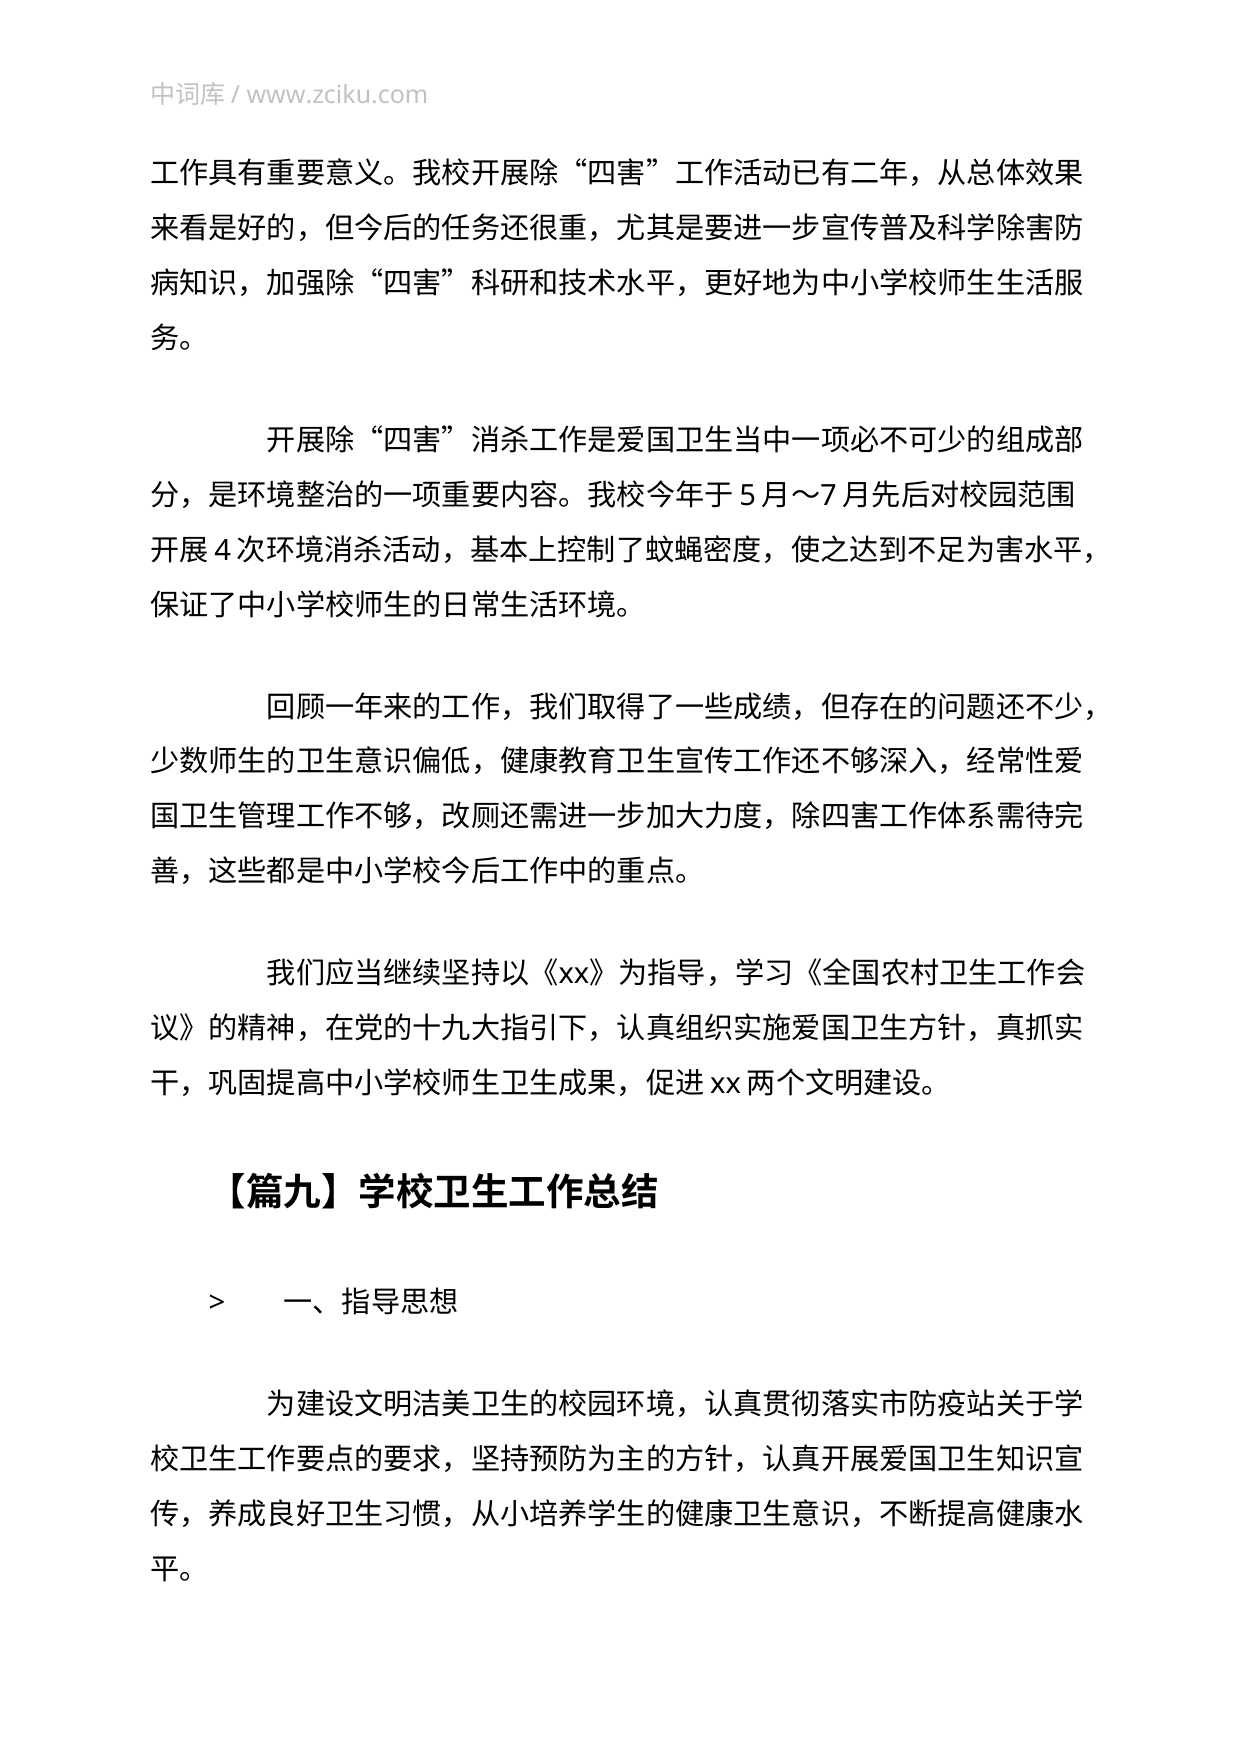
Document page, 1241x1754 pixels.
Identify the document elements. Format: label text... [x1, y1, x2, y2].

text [150, 150, 1090, 357]
text 【篇九】学校卫生工作总结 [150, 1161, 1090, 1216]
text 回顾一年来的工作，我们取得了一些成绩，但存在的问题还不少，少数师生的卫生意识偏低，健康教育卫生宣传工作还不够深入，经常性爱国卫生管理工作不够，改厕还需进一步加大力度，除四害工作体系需待完善，这些都是中小学校今后工作中的重点。 [150, 683, 1090, 890]
text 为建设文明洁美卫生的校园环境，认真贯彻落实市防疫站关于学校卫生工作要点的要求，坚持预防为主的方针，认真开展爱国卫生知识宣传，养成良好卫生习惯，从小培养学生的健康卫生意识，不断提高健康水平。 [150, 1381, 1090, 1588]
text > 一、指导思想 [150, 1279, 1090, 1321]
text 开展除“四害”消杀工作是爱国卫生当中一项必不可少的组成部分，是环境整治的一项重要内容。我校今年于5月～7月先后对校园范围开展4次环境消杀活动，基本上控制了蚊蝇密度，使之达到不足为害水平，保证了中小学校师生的日常生活环境。 [150, 416, 1090, 624]
text 我们应当继续坚持以《xx》为指导，学习《全国农村卫生工作会议》的精神，在党的十九大指引下，认真组织实施爱国卫生方针，真抓实干，巩固提高中小学校师生卫生成果，促进xx两个文明建设。 [150, 949, 1090, 1102]
